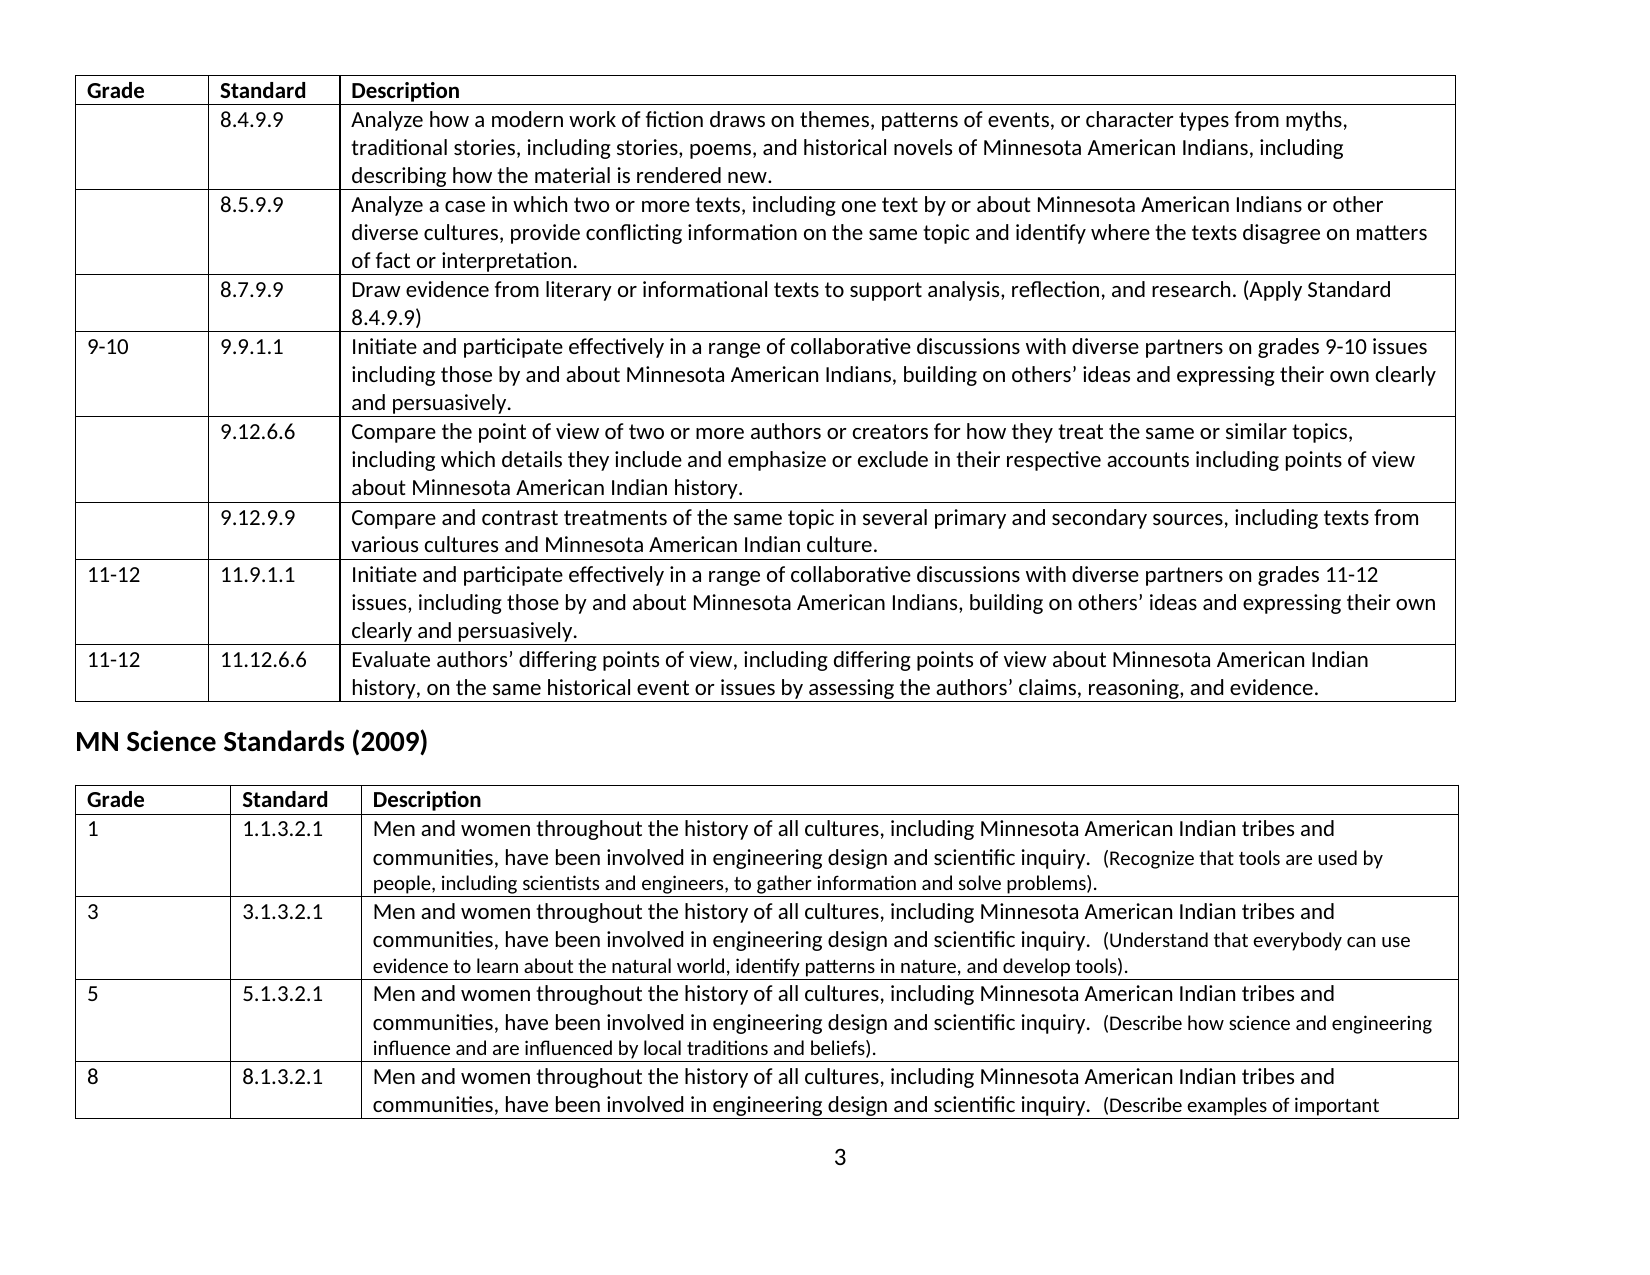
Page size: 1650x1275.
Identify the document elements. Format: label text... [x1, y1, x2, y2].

table_cell 8.4.9.9 [209, 105, 339, 189]
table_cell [362, 1062, 1458, 1118]
table_cell 9-10 [76, 332, 208, 416]
table_cell 8.5.9.9 [209, 190, 339, 274]
table_cell 11-12 [76, 645, 208, 701]
table_cell 3.1.3.2.1 [231, 897, 361, 978]
table_cell Compare the point of view of two or more authors or creators for how they treat the same or similar topics, including which details they include and emphasize or exclude in their respective accounts including points of view about Minnesota American Indian history. [341, 417, 1455, 502]
table_cell 8.1.3.2.1 [231, 1062, 361, 1118]
table_cell [76, 417, 208, 502]
table_cell 8 [76, 1062, 230, 1118]
table_cell 1 [76, 815, 230, 896]
table_cell Initiate and participate effectively in a range of collaborative discussions with diverse partners on grades 11-12 issues, including those by and about Minnesota American Indians, building on others’ ideas and expressing their own clearly and persuasively. [341, 560, 1455, 644]
table_cell [76, 275, 208, 331]
table_cell 9.12.9.9 [209, 503, 339, 559]
table_cell [76, 105, 208, 189]
table_header Grade [76, 76, 208, 104]
table_cell Draw evidence from literary or informational texts to support analysis, reflection, and research. (Apply Standard 8.4.9.9) [341, 275, 1455, 331]
table_cell Initiate and participate effectively in a range of collaborative discussions with diverse partners on grades 9-10 issues including those by and about Minnesota American Indians, building on others’ ideas and expressing their own clearly and persuasively. [341, 332, 1455, 416]
table_cell 9.9.1.1 [209, 332, 339, 416]
table_cell 11-12 [76, 560, 208, 644]
table_cell Analyze how a modern work of fiction draws on themes, patterns of events, or character types from myths, traditional stories, including stories, poems, and historical novels of Minnesota American Indians, including describing how the material is rendered new. [341, 105, 1455, 189]
table_cell 11.12.6.6 [209, 645, 339, 701]
table_cell Compare and contrast treatments of the same topic in several primary and secondary sources, including texts from various cultures and Minnesota American Indian culture. [341, 503, 1455, 559]
table_cell [76, 190, 208, 274]
table_cell Evaluate authors’ differing points of view, including differing points of view about Minnesota American Indian history, on the same historical event or issues by assessing the authors’ claims, reasoning, and evidence. [341, 645, 1455, 701]
table_cell 11.9.1.1 [209, 560, 339, 644]
table_cell Men and women throughout the history of all cultures, including Minnesota American Indian tribes and communities, have been involved in engineering design and scientific inquiry. (Recognize that tools are used by people, including scientists and engineers, to gather information and solve problems). [362, 815, 1458, 896]
table_cell Analyze a case in which two or more texts, including one text by or about Minnesota American Indians or other diverse cultures, provide conflicting information on the same topic and identify where the texts disagree on matters of fact or interpretation. [341, 190, 1455, 274]
table_header Standard [209, 76, 339, 104]
table_cell 5.1.3.2.1 [231, 980, 361, 1061]
table_header Grade [76, 786, 230, 813]
table_header Description [362, 786, 1458, 813]
table_cell Men and women throughout the history of all cultures, including Minnesota American Indian tribes and communities, have been involved in engineering design and scientific inquiry. (Understand that everybody can use evidence to learn about the natural world, identify patterns in nature, and develop tools). [362, 897, 1458, 978]
table_cell 1.1.3.2.1 [231, 815, 361, 896]
table_cell 5 [76, 980, 230, 1061]
table_header Standard [231, 786, 361, 813]
table_cell 9.12.6.6 [209, 417, 339, 502]
table_cell 3 [76, 897, 230, 978]
text MN Science Standards (2009) [75, 723, 1605, 758]
table_cell Men and women throughout the history of all cultures, including Minnesota American Indian tribes and communities, have been involved in engineering design and scientific inquiry. (Describe how science and engineering influence and are influenced by local traditions and beliefs). [362, 980, 1458, 1061]
table_cell [76, 503, 208, 559]
table_header Description [341, 76, 1455, 104]
table_cell 8.7.9.9 [209, 275, 339, 331]
